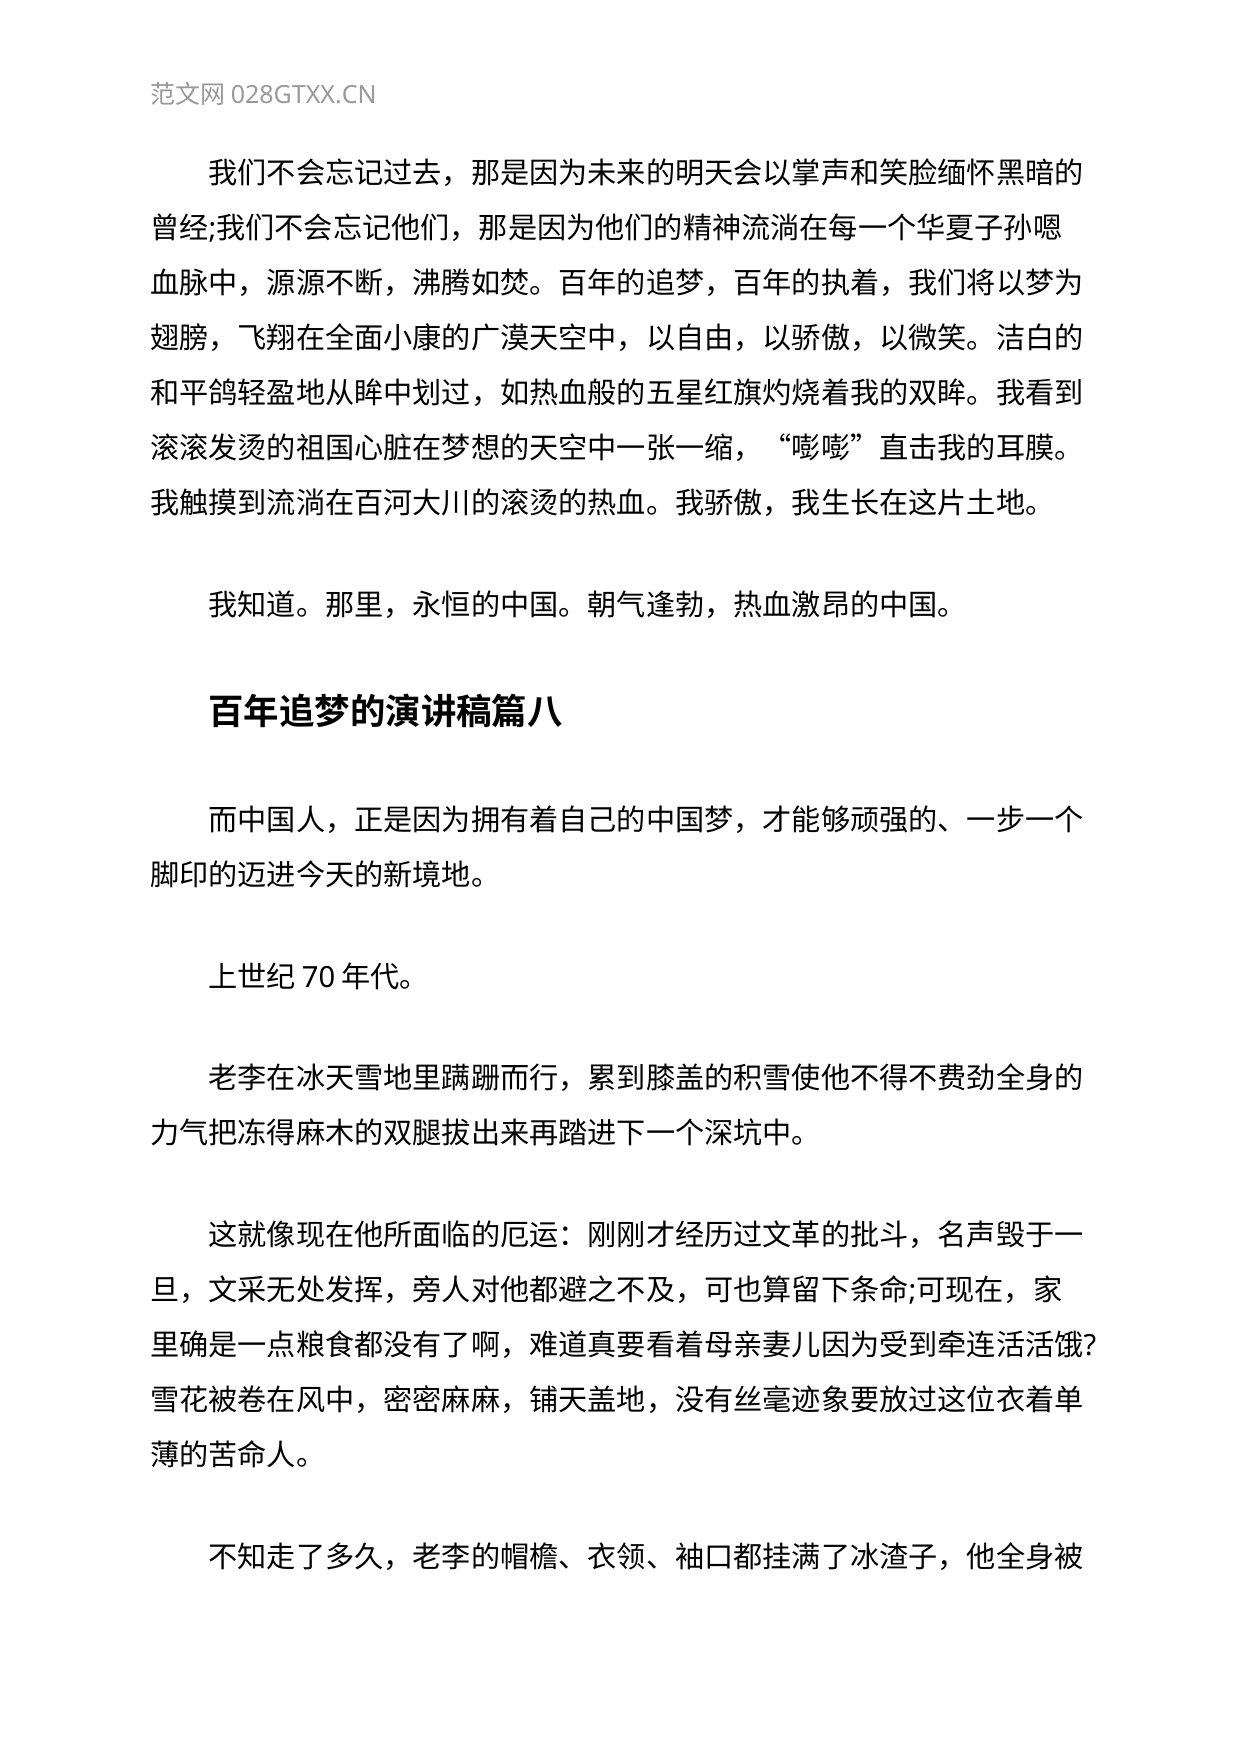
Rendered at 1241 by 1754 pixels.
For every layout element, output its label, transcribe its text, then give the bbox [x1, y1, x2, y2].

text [150, 1533, 1090, 1576]
text 百年追梦的演讲稿篇八 [150, 683, 1090, 734]
text 我知道。那里，永恒的中国。朝气逢勃，热血激昂的中国。 [150, 581, 1090, 623]
text 上世纪70年代。 [150, 953, 1090, 996]
text 我们不会忘记过去，那是因为未来的明天会以掌声和笑脸缅怀黑暗的曾经;我们不会忘记他们，那是因为他们的精神流淌在每一个华夏子孙嗯血脉中，源源不断，沸腾如焚。百年的追梦，百年的执着，我们将以梦为翅膀，飞翔在全面小康的广漠天空中，以自由，以骄傲，以微笑。洁白的和平鸽轻盈地从眸中划过，如热血般的五星红旗灼烧着我的双眸。我看到滚滚发烫的祖国心脏在梦想的天空中一张一缩，“嘭嘭”直击我的耳膜。我触摸到流淌在百河大川的滚烫的热血。我骄傲，我生长在这片土地。 [150, 150, 1090, 522]
text 这就像现在他所面临的厄运：刚刚才经历过文革的批斗，名声毁于一旦，文采无处发挥，旁人对他都避之不及，可也算留下条命;可现在，家里确是一点粮食都没有了啊，难道真要看着母亲妻儿因为受到牵连活活饿?雪花被卷在风中，密密麻麻，铺天盖地，没有丝毫迹象要放过这位衣着单薄的苦命人。 [150, 1212, 1090, 1474]
text 而中国人，正是因为拥有着自己的中国梦，才能够顽强的、一步一个脚印的迈进今天的新境地。 [150, 796, 1090, 894]
text 老李在冰天雪地里蹒跚而行，累到膝盖的积雪使他不得不费劲全身的力气把冻得麻木的双腿拔出来再踏进下一个深坑中。 [150, 1055, 1090, 1152]
